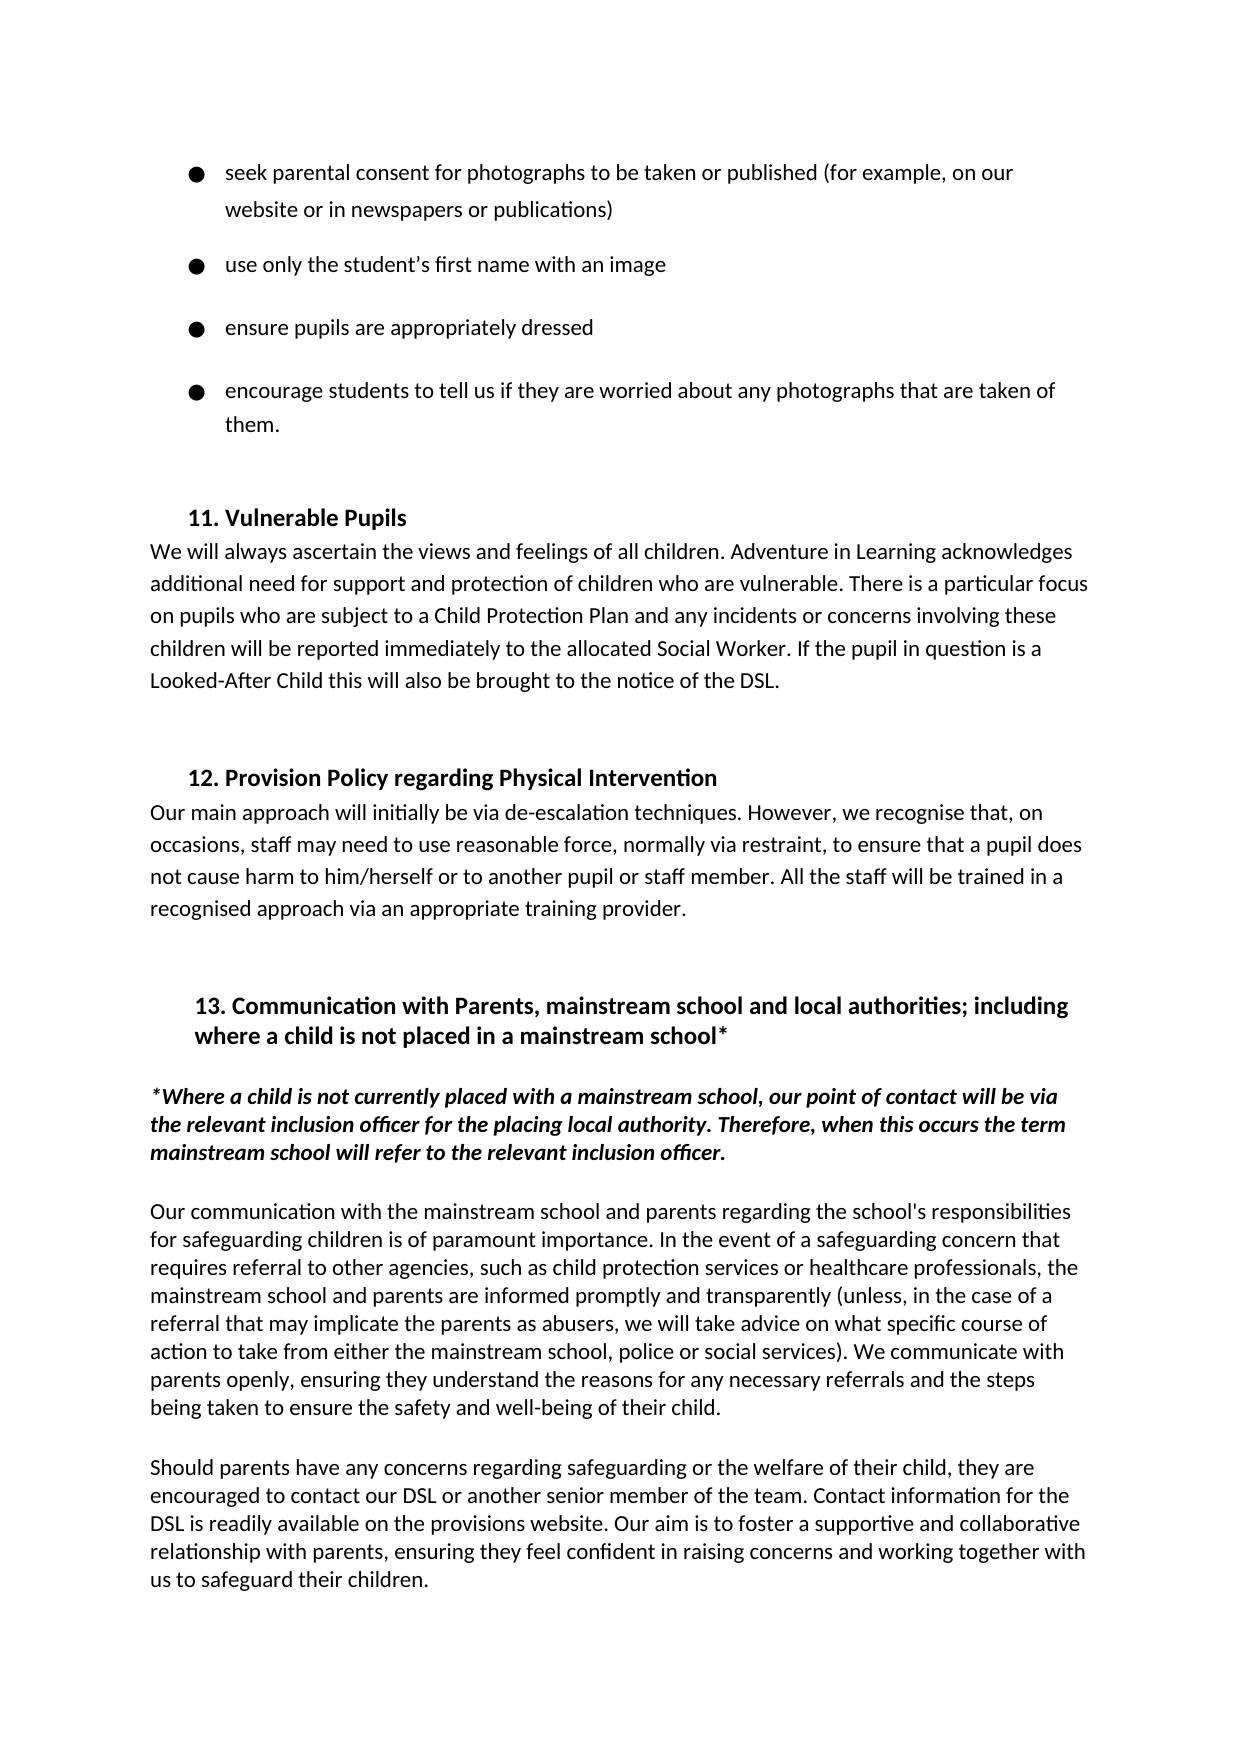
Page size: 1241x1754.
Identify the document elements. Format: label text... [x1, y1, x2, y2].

list seek parental consent for photographs to be taken or published (for example, on our website or in newspapers or publications) [187, 150, 1090, 223]
list ensure pupils are appropriately dressed [187, 304, 1090, 347]
list Vulnerable Pupils [187, 502, 1090, 533]
text Our communication with the mainstream school and parents regarding the school's responsibilities for safeguarding children is of paramount importance. In the event of a safeguarding concern that requires referral to other agencies, such as child protection services or healthcare professionals, the mainstream school and parents are informed promptly and transparently (unless, in the case of a referral that may implicate the parents as abusers, we will take advice on what specific course of action to take from either the mainstream school, police or social services). We communicate with parents openly, ensuring they understand the reasons for any necessary referrals and the steps being taken to ensure the safety and well-being of their child. [150, 1197, 1090, 1422]
text *Where a child is not currently placed with a mainstream school, our point of contact will be via the relevant inclusion officer for the placing local authority. Therefore, when this occurs the term mainstream school will refer to the relevant inclusion officer. [727, 1082, 1090, 1166]
text Our main approach will initially be via de-escalation techniques. However, we recognise that, on occasions, staff may need to use reasonable force, normally via restraint, to ensure that a pupil does not cause harm to him/herself or to another pupil or staff member. All the staff will be trained in a recognised approach via an appropriate training provider. [150, 798, 1090, 922]
list use only the student’s first name with an image [187, 242, 1090, 284]
text 13. Communication with Parents, mainstream school and local authorities; including where a child is not placed in a mainstream school* [730, 990, 1090, 1051]
list Provision Policy regarding Physical Intervention [187, 763, 1090, 793]
text We will always ascertain the views and feelings of all children. Adventure in Learning acknowledges additional need for support and protection of children who are vulnerable. There is a particular focus on pupils who are subject to a Child Protection Plan and any incidents or concerns involving these children will be reported immediately to the allocated Social Worker. If the pupil in question is a Looked-After Child this will also be brought to the notice of the DSL. [150, 537, 1090, 694]
text Should parents have any concerns regarding safeguarding or the welfare of their child, they are encouraged to contact our DSL or another senior member of the team. Contact information for the DSL is readily available on the provisions website. Our aim is to foster a supportive and collaborative relationship with parents, ensuring they feel confident in raising concerns and working together with us to safeguard their children. [429, 1453, 1090, 1593]
list encourage students to tell us if they are worried about any photographs that are taken of them. [187, 367, 1090, 438]
